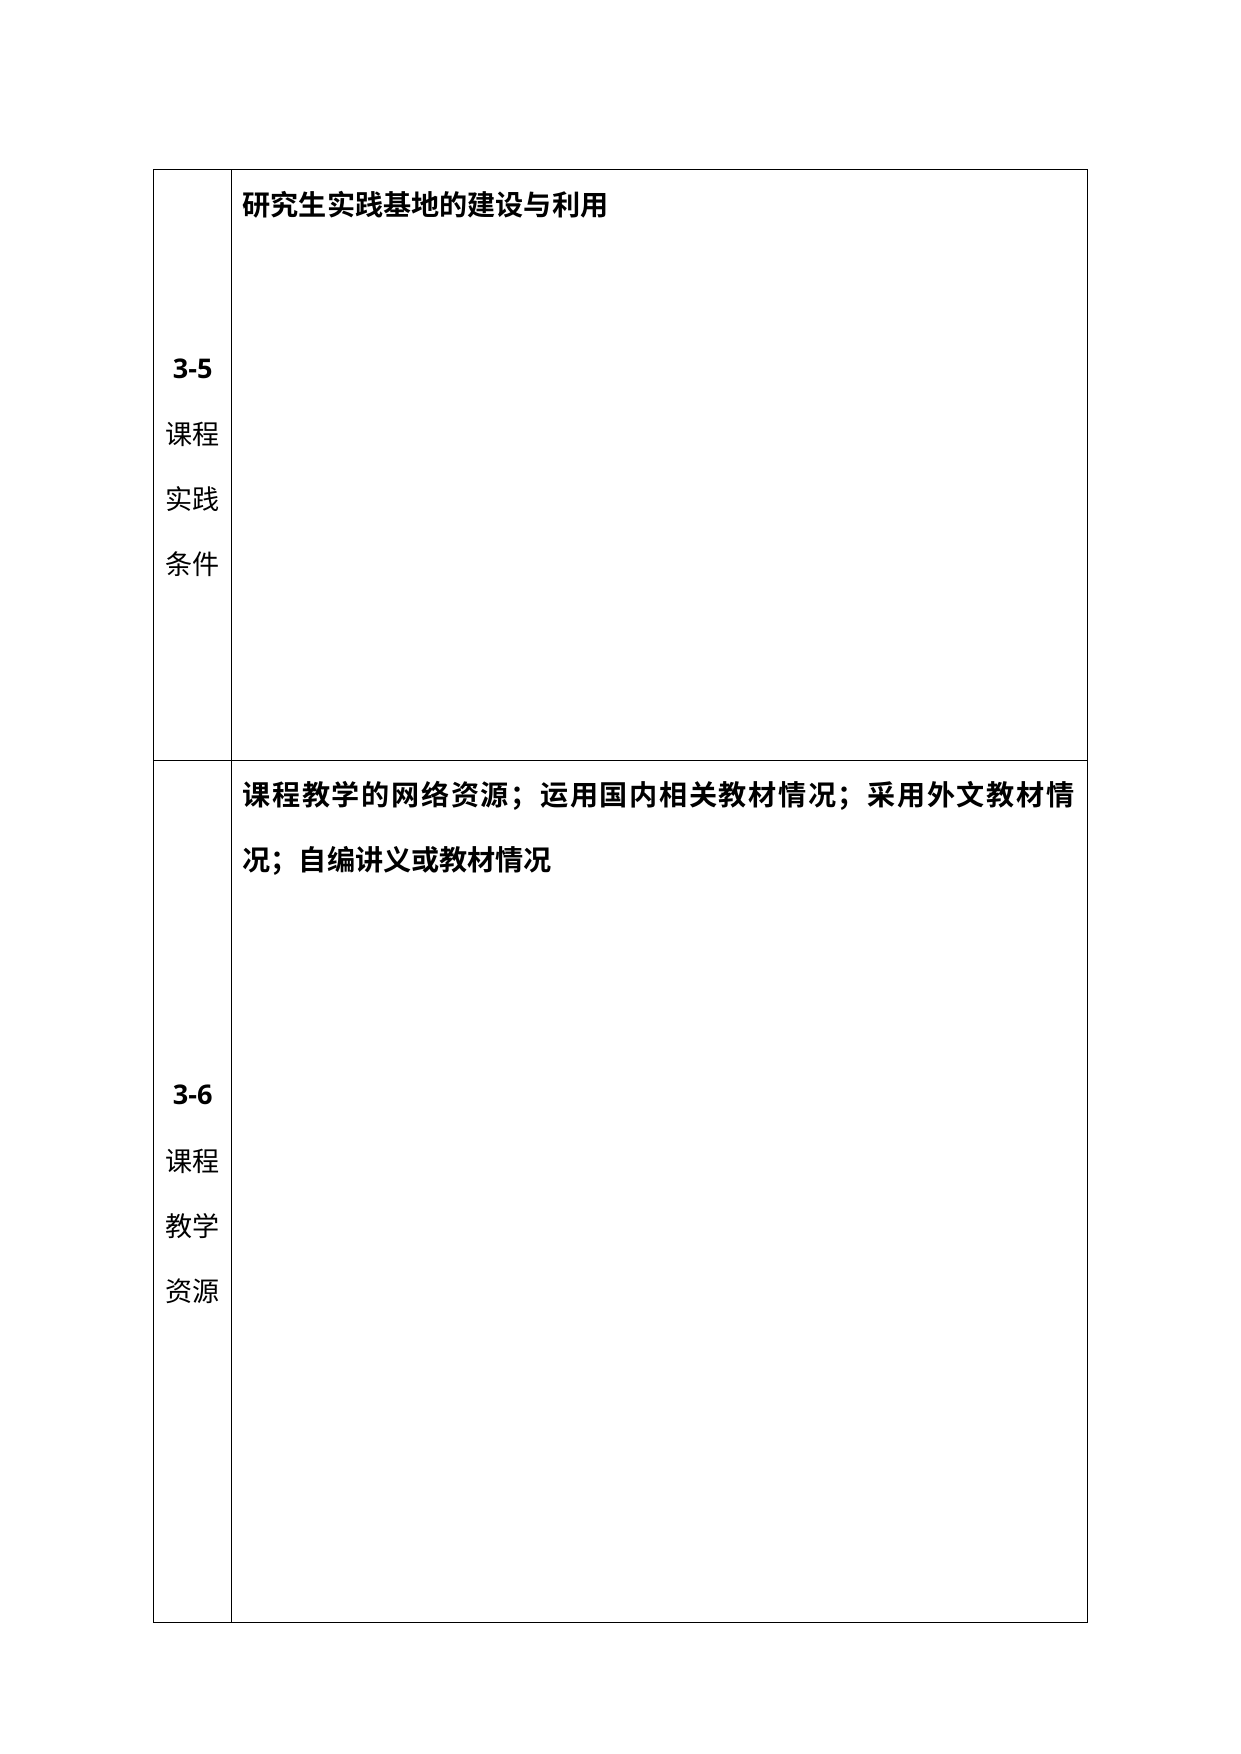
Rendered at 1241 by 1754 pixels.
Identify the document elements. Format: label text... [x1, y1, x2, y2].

table_cell 课程教学的网络资源；运用国内相关教材情况；采用外文教材情况；自编讲义或教材情况 [232, 761, 1087, 1622]
table_cell 3-6 课程教学资源 [154, 761, 231, 1622]
table_cell 3-5 课程实践条件 [154, 170, 231, 760]
table_cell 研究生实践基地的建设与利用 [232, 170, 1087, 760]
